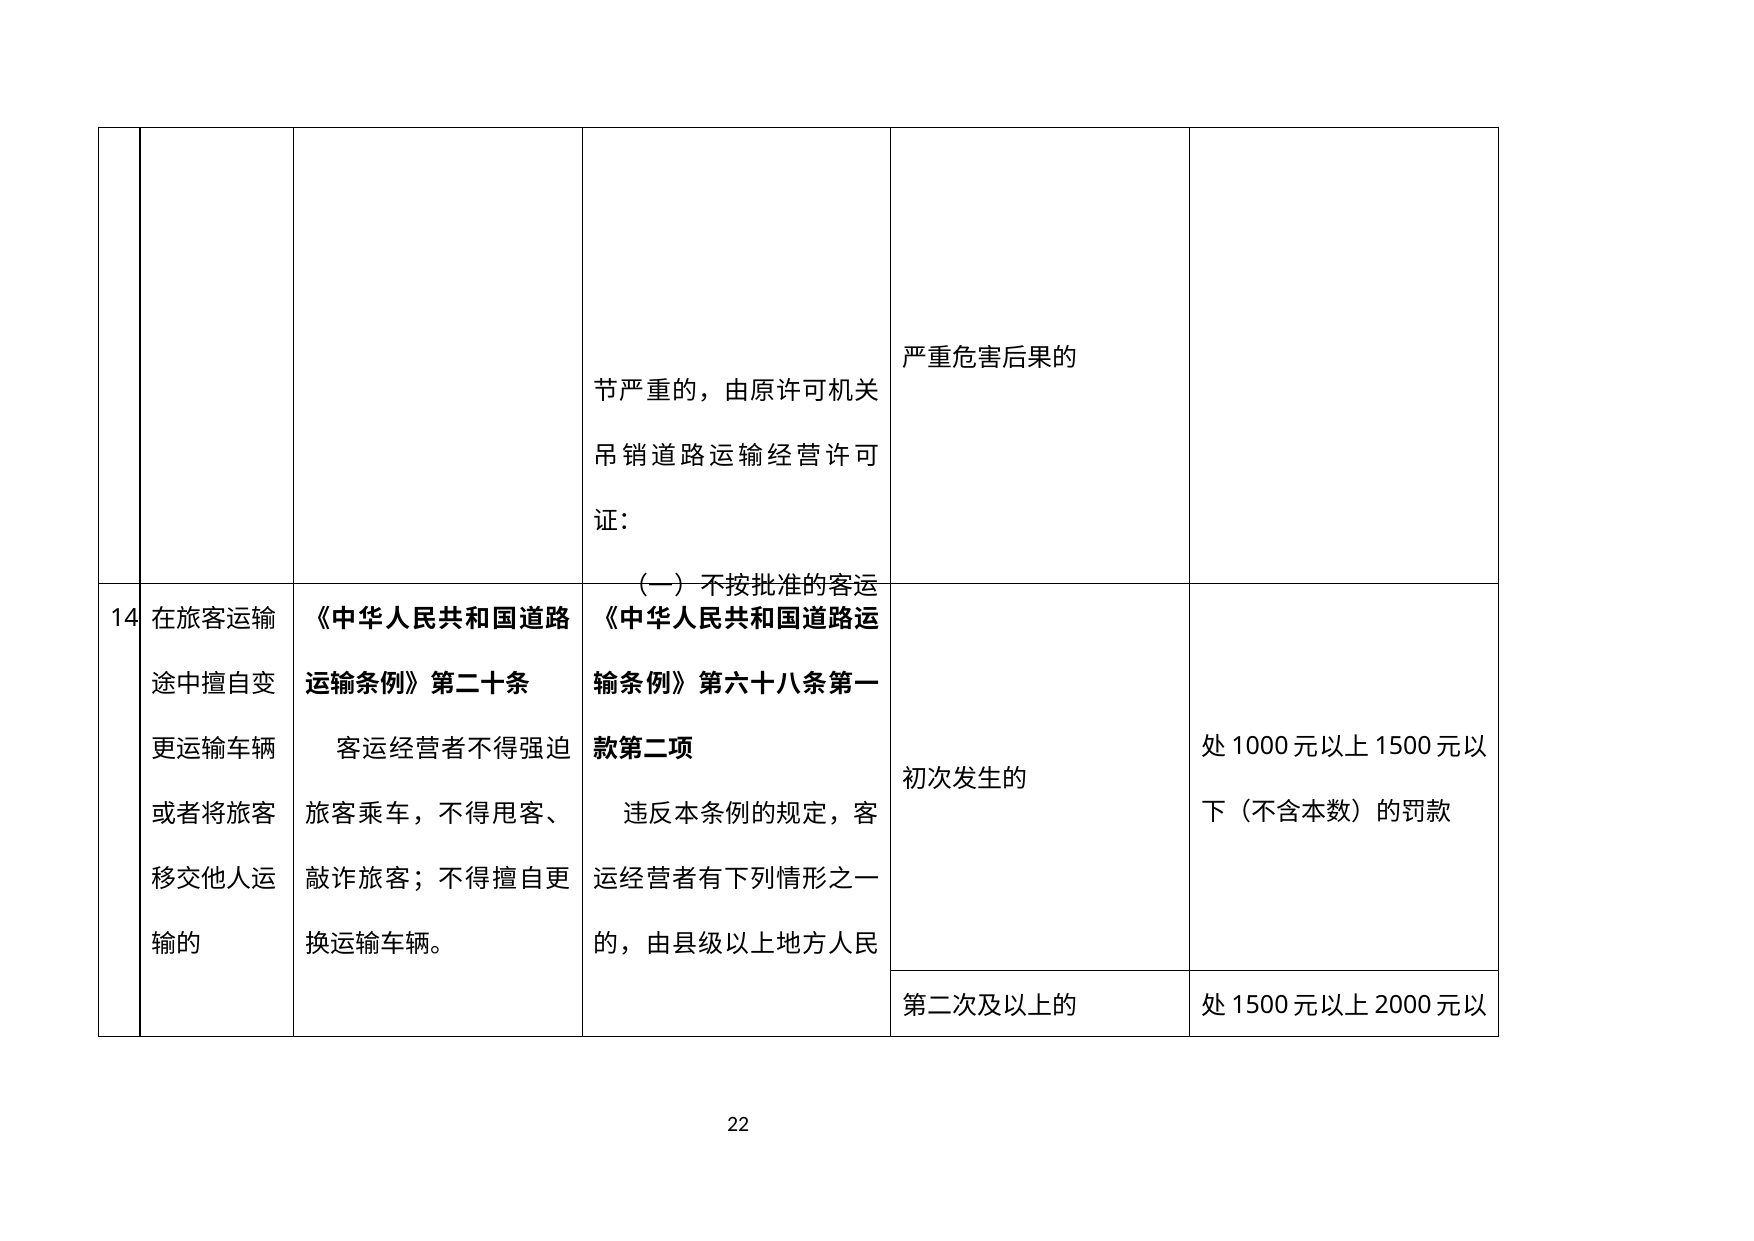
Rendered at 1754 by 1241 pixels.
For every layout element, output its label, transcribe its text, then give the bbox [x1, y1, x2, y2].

table_cell 处1500元以上2000元以下的罚款 [1190, 971, 1498, 1036]
table_cell 在旅客运输途中擅自变更运输车辆或者将旅客移交他人运输的 [141, 584, 293, 1036]
table_cell 第二次及以上的 [891, 971, 1189, 1036]
table_cell 处1000元以上1500元以下（不含本数）的罚款 [1190, 584, 1498, 970]
table_cell [99, 584, 139, 1036]
table_cell 《中华人民共和国道路运输条例》第六十八条第一款第二项 违反本条例的规定，客运经营者有下列情形之一的，由县级以上地方人民政府交通运输主管部门责令改正，处1000元以上2000元以下的罚款；情节严重的，由原许可机关吊销道路运输经营许可证： （二）在旅客运输途中擅自变更运输车辆或者将旅客移交他人运输的； [583, 584, 890, 1036]
table_cell 初次发生的 [891, 584, 1189, 970]
table_cell 因实施本项违法行为产生严重危害后果的 [891, 128, 1189, 583]
table_cell 《中华人民共和国道路运输条例》第二十条 客运经营者不得强迫旅客乘车，不得甩客、敲诈旅客；不得擅自更换运输车辆。 [294, 584, 582, 1036]
